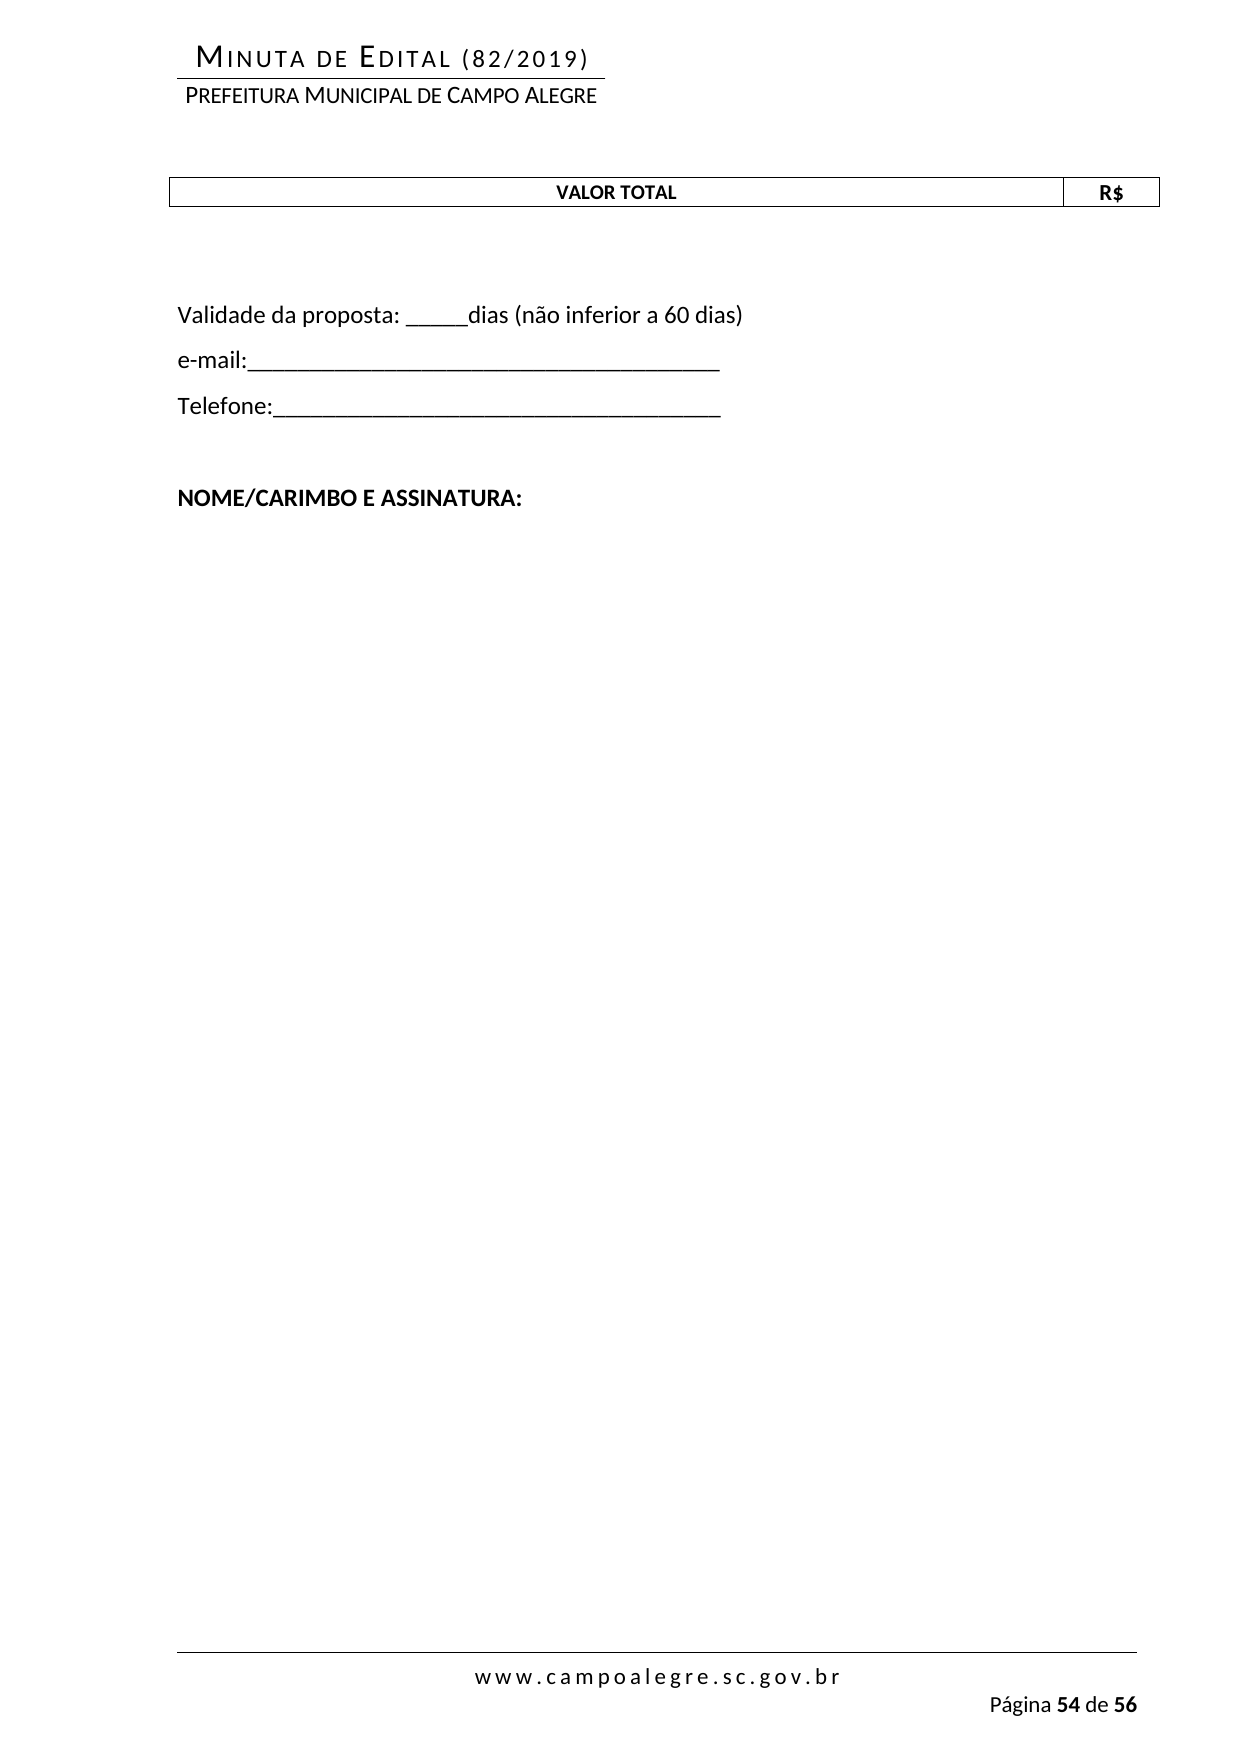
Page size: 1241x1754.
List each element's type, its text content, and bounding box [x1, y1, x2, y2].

text Validade da proposta: _____dias (não inferior a 60 dias) [177, 299, 1137, 329]
text NOME/CARIMBO E ASSINATURA: [177, 482, 1137, 512]
table_cell VALOR TOTAL [170, 178, 1063, 206]
text Telefone:____________________________________ [177, 390, 1137, 421]
table_cell R$ [1064, 178, 1159, 206]
text e-mail:______________________________________ [177, 344, 1137, 375]
